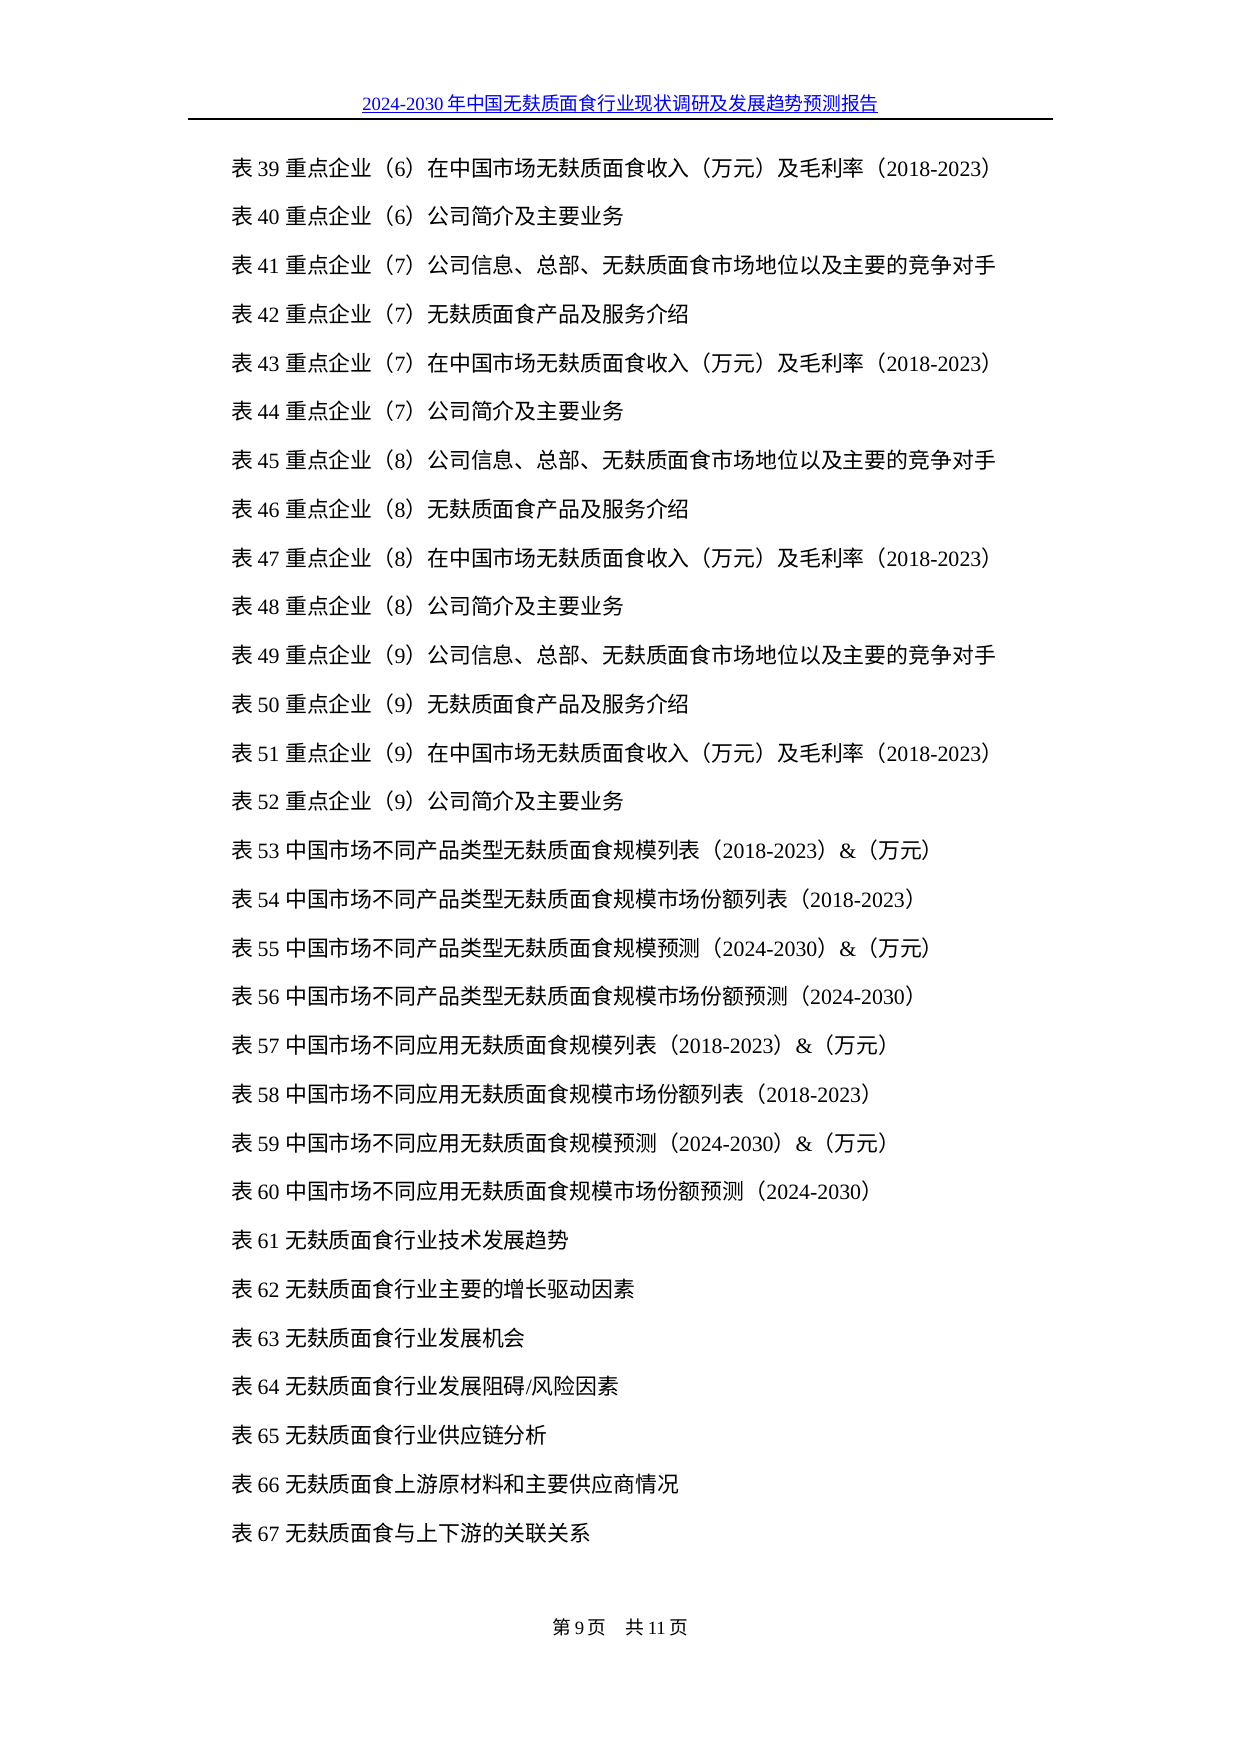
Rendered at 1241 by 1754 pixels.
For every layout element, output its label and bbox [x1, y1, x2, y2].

text [187, 150, 1053, 1548]
